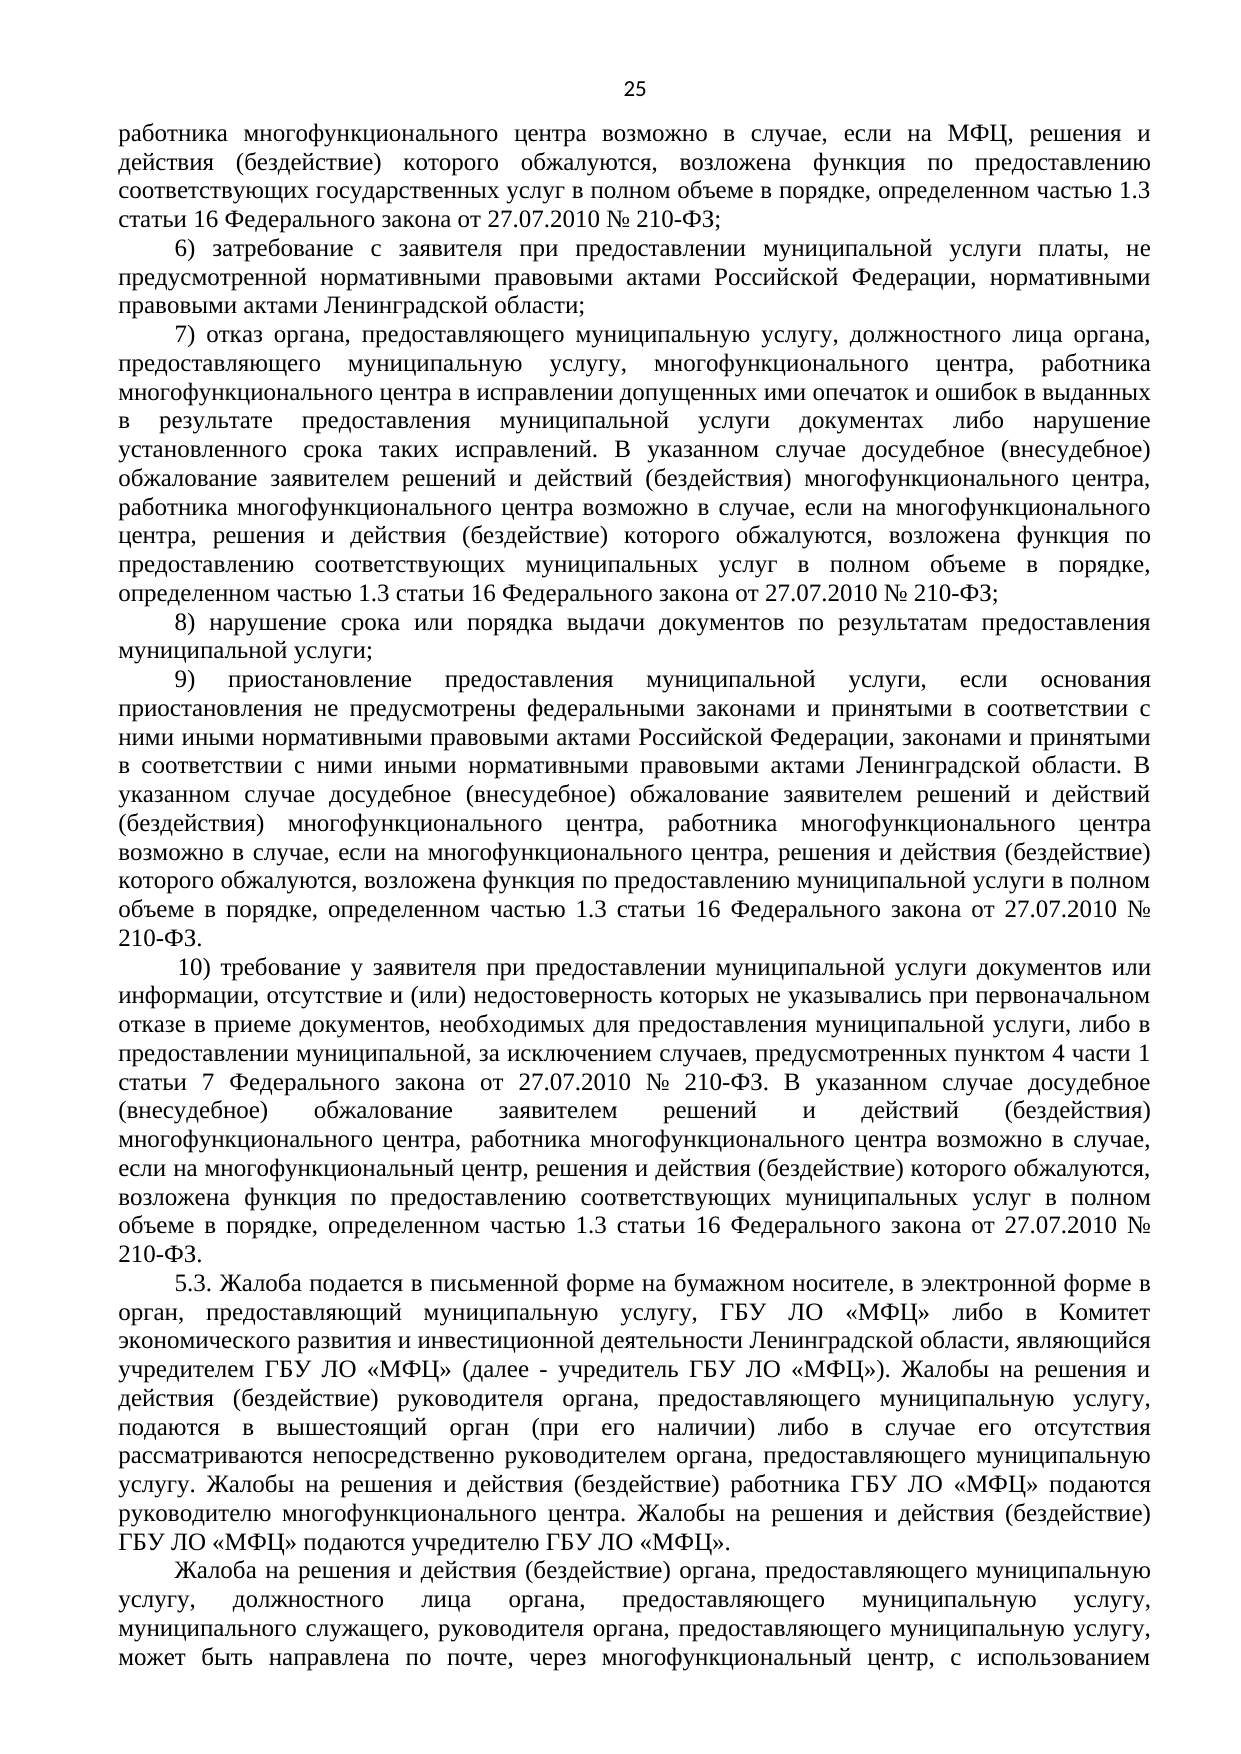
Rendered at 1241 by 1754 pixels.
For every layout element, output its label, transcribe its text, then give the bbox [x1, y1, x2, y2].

text 9) приостановление предоставления муниципальной услуги, если основания приостановления не предусмотрены федеральными законами и принятыми в соответствии с ними иными нормативными правовыми актами Российской Федерации, законами и принятыми в соответствии с ними иными нормативными правовыми актами Ленинградской области. В указанном случае досудебное (внесудебное) обжалование заявителем решений и действий (бездействия) многофункционального центра, работника многофункционального центра возможно в случае, если на многофункционального центра, решения и действия (бездействие) которого обжалуются, возложена функция по предоставлению муниципальной услуги в полном объеме в порядке, определенном частью 1.3 статьи 16 Федерального закона от 27.07.2010 № 210-ФЗ. [118, 664, 1152, 952]
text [118, 118, 1152, 233]
text 10) требование у заявителя при предоставлении муниципальной услуги документов или информации, отсутствие и (или) недостоверность которых не указывались при первоначальном отказе в приеме документов, необходимых для предоставления муниципальной услуги, либо в предоставлении муниципальной, за исключением случаев, предусмотренных пунктом 4 части 1 статьи 7 Федерального закона от 27.07.2010 № 210-ФЗ. В указанном случае досудебное (внесудебное) обжалование заявителем решений и действий (бездействия) многофункционального центра, работника многофункционального центра возможно в случае, если на многофункциональный центр, решения и действия (бездействие) которого обжалуются, возложена функция по предоставлению соответствующих муниципальных услуг в полном объеме в порядке, определенном частью 1.3 статьи 16 Федерального закона от 27.07.2010 № 210-ФЗ. [118, 952, 1152, 1268]
text 8) нарушение срока или порядка выдачи документов по результатам предоставления муниципальной услуги; [118, 607, 1152, 664]
text 7) отказ органа, предоставляющего муниципальную услугу, должностного лица органа, предоставляющего муниципальную услугу, многофункционального центра, работника многофункционального центра в исправлении допущенных ими опечаток и ошибок в выданных в результате предоставления муниципальной услуги документах либо нарушение установленного срока таких исправлений. В указанном случае досудебное (внесудебное) обжалование заявителем решений и действий (бездействия) многофункционального центра, работника многофункционального центра возможно в случае, если на многофункционального центра, решения и действия (бездействие) которого обжалуются, возложена функция по предоставлению соответствующих муниципальных услуг в полном объеме в порядке, определенном частью 1.3 статьи 16 Федерального закона от 27.07.2010 № 210-ФЗ; [118, 319, 1152, 607]
text 5.3. Жалоба подается в письменной форме на бумажном носителе, в электронной форме в орган, предоставляющий муниципальную услугу, ГБУ ЛО «МФЦ» либо в Комитет экономического развития и инвестиционной деятельности Ленинградской области, являющийся учредителем ГБУ ЛО «МФЦ» (далее - учредитель ГБУ ЛО «МФЦ»). Жалобы на решения и действия (бездействие) руководителя органа, предоставляющего муниципальную услугу, подаются в вышестоящий орган (при его наличии) либо в случае его отсутствия рассматриваются непосредственно руководителем органа, предоставляющего муниципальную услугу. Жалобы на решения и действия (бездействие) работника ГБУ ЛО «МФЦ» подаются руководителю многофункционального центра. Жалобы на решения и действия (бездействие) ГБУ ЛО «МФЦ» подаются учредителю ГБУ ЛО «МФЦ». [118, 1268, 1152, 1556]
text 6) затребование с заявителя при предоставлении муниципальной услуги платы, не предусмотренной нормативными правовыми актами Российской Федерации, нормативными правовыми актами Ленинградской области; [118, 233, 1152, 319]
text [118, 1556, 1152, 1671]
